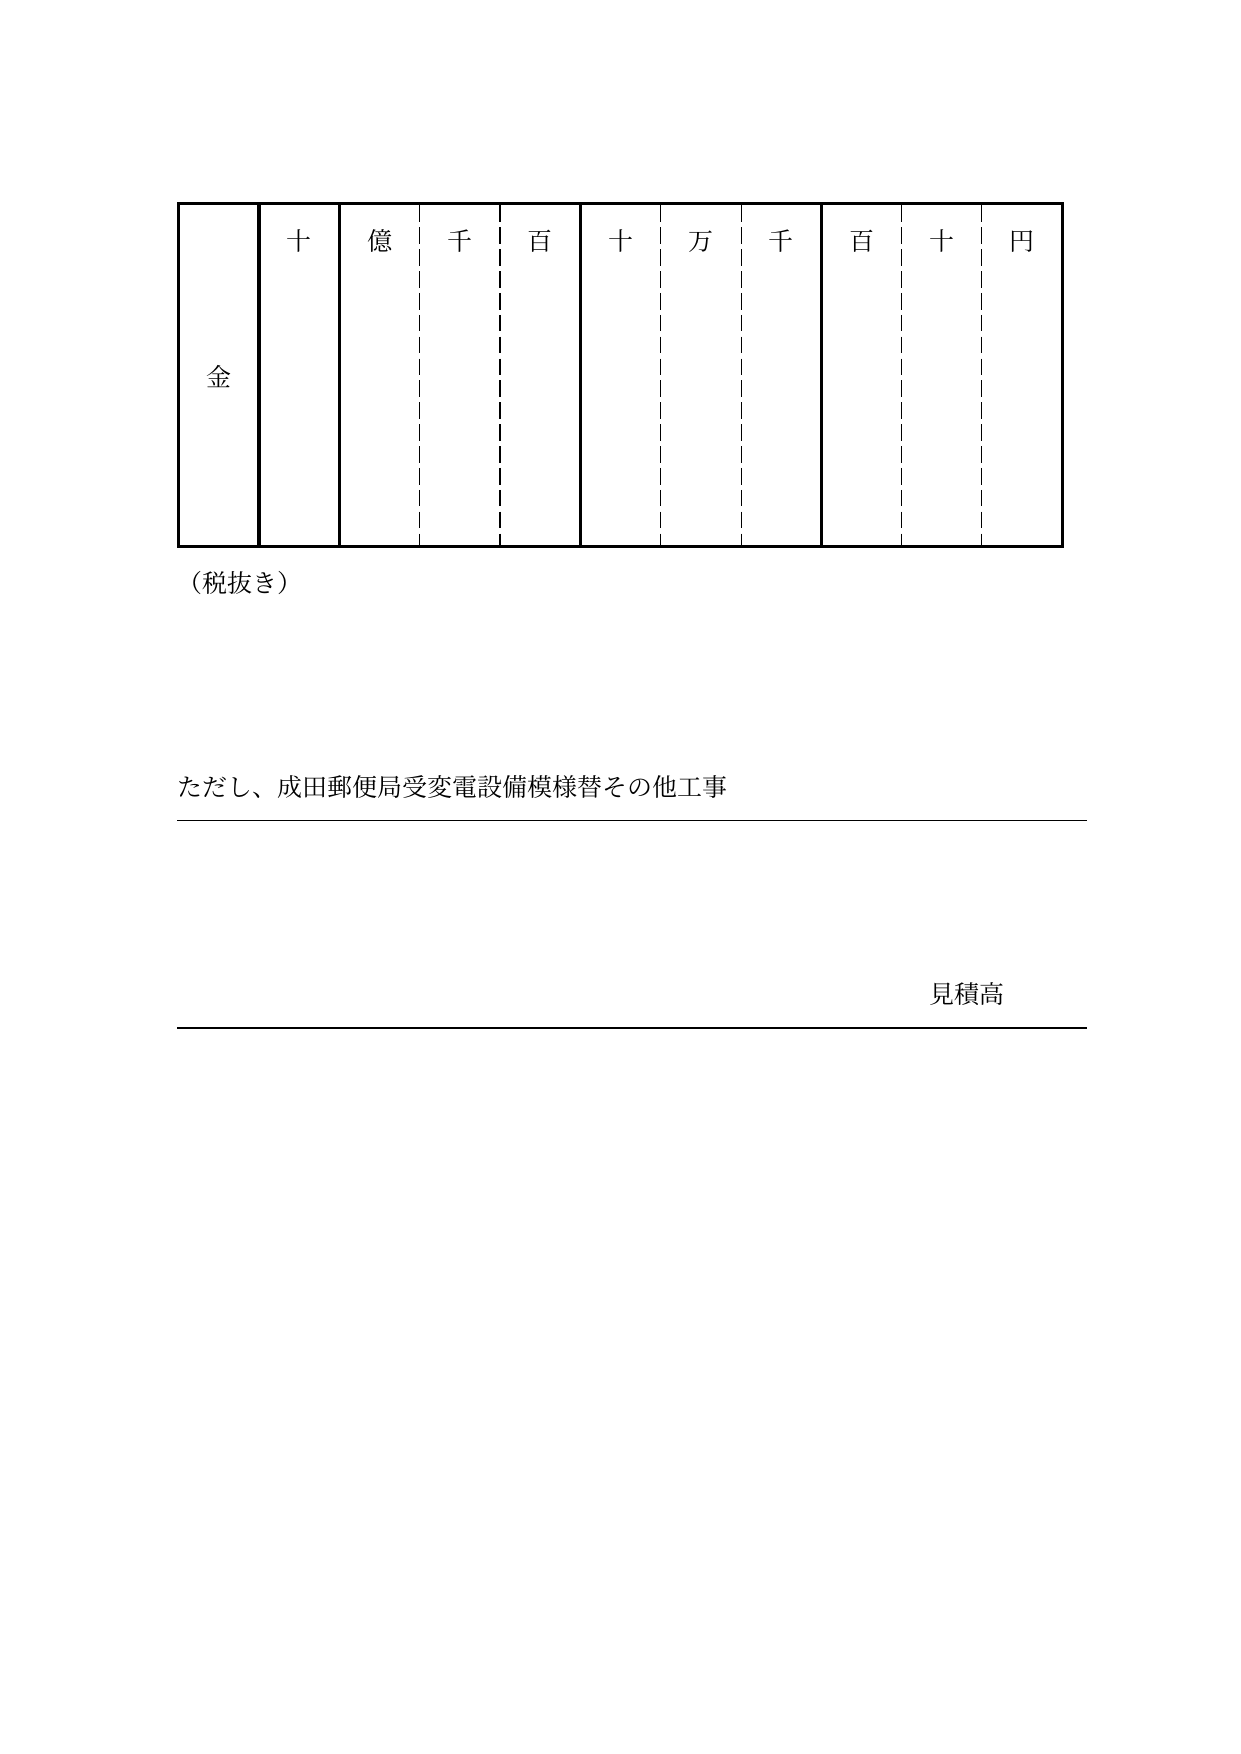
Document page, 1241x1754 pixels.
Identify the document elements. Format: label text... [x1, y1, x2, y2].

table_header 千 [420, 205, 500, 545]
table_header 百 [823, 205, 902, 545]
table_header 億 [341, 205, 419, 545]
table_header 百 [500, 205, 579, 545]
text （税抜き） [177, 548, 1087, 616]
table_header 千 [741, 205, 820, 545]
table_header 十 [902, 205, 982, 545]
table_header 円 [982, 205, 1061, 545]
table_header 十 [582, 205, 661, 545]
text 見積高 [177, 959, 1087, 1027]
table_header 十 [261, 205, 338, 545]
table_header 金 [180, 205, 257, 545]
text ただし、成田郵便局受変電設備模様替その他工事 [177, 752, 1087, 820]
table_header 万 [661, 205, 741, 545]
